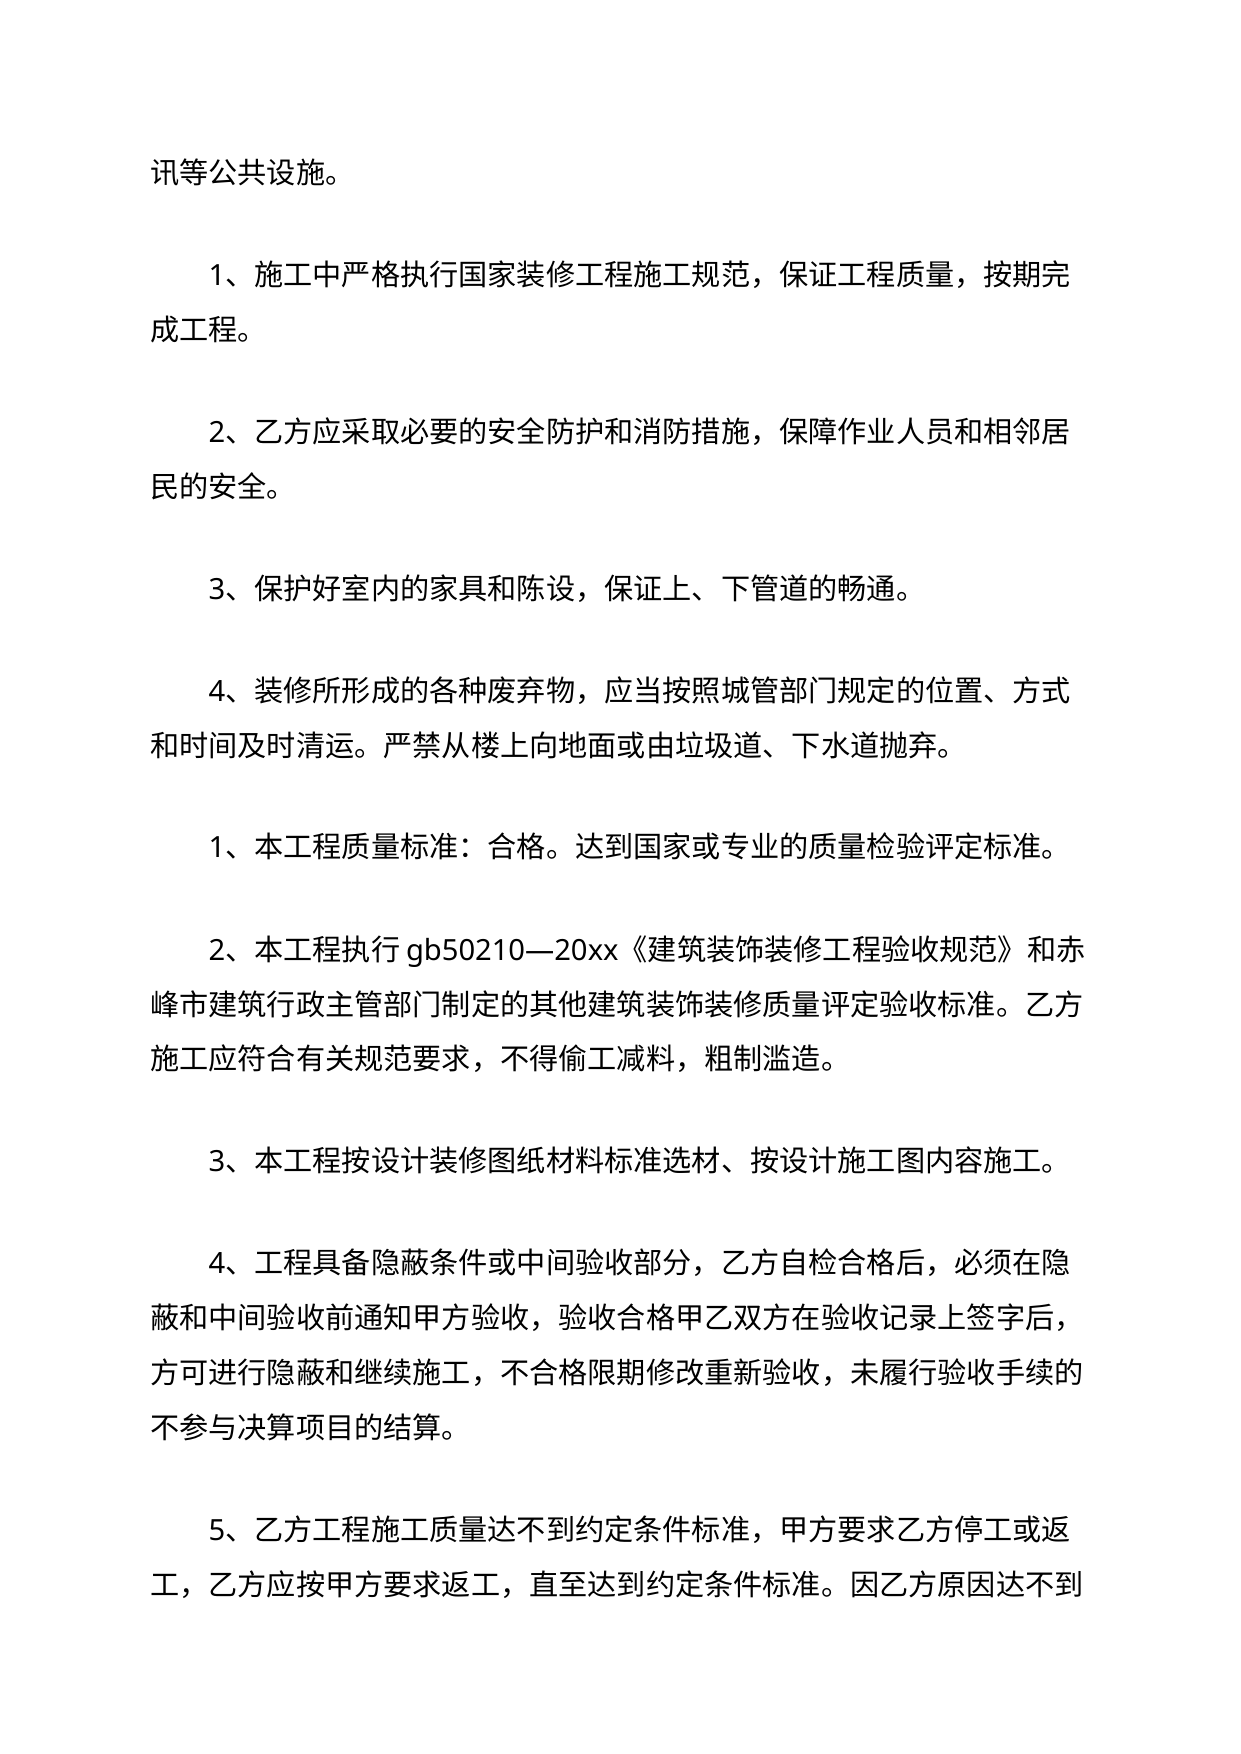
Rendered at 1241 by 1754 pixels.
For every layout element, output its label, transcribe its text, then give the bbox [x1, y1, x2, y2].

text 3、本工程按设计装修图纸材料标准选材、按设计施工图内容施工。 [150, 1138, 1090, 1180]
text 2、本工程执行gb50210—20xx《建筑装饰装修工程验收规范》和赤峰市建筑行政主管部门制定的其他建筑装饰装修质量评定验收标准。乙方施工应符合有关规范要求，不得偷工减料，粗制滥造。 [150, 926, 1090, 1078]
text 2、乙方应采取必要的安全防护和消防措施，保障作业人员和相邻居民的安全。 [150, 408, 1090, 506]
text 4、工程具备隐蔽条件或中间验收部分，乙方自检合格后，必须在隐蔽和中间验收前通知甲方验收，验收合格甲乙双方在验收记录上签字后，方可进行隐蔽和继续施工，不合格限期修改重新验收，未履行验收手续的不参与决算项目的结算。 [150, 1240, 1090, 1447]
text 1、本工程质量标准：合格。达到国家或专业的质量检验评定标准。 [150, 824, 1090, 866]
text 1、施工中严格执行国家装修工程施工规范，保证工程质量，按期完成工程。 [150, 252, 1090, 349]
text 4、装修所形成的各种废弃物，应当按照城管部门规定的位置、方式和时间及时清运。严禁从楼上向地面或由垃圾道、下水道抛弃。 [150, 667, 1090, 764]
text 3、保护好室内的家具和陈设，保证上、下管道的畅通。 [150, 565, 1090, 608]
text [150, 1506, 1090, 1603]
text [150, 150, 1090, 192]
